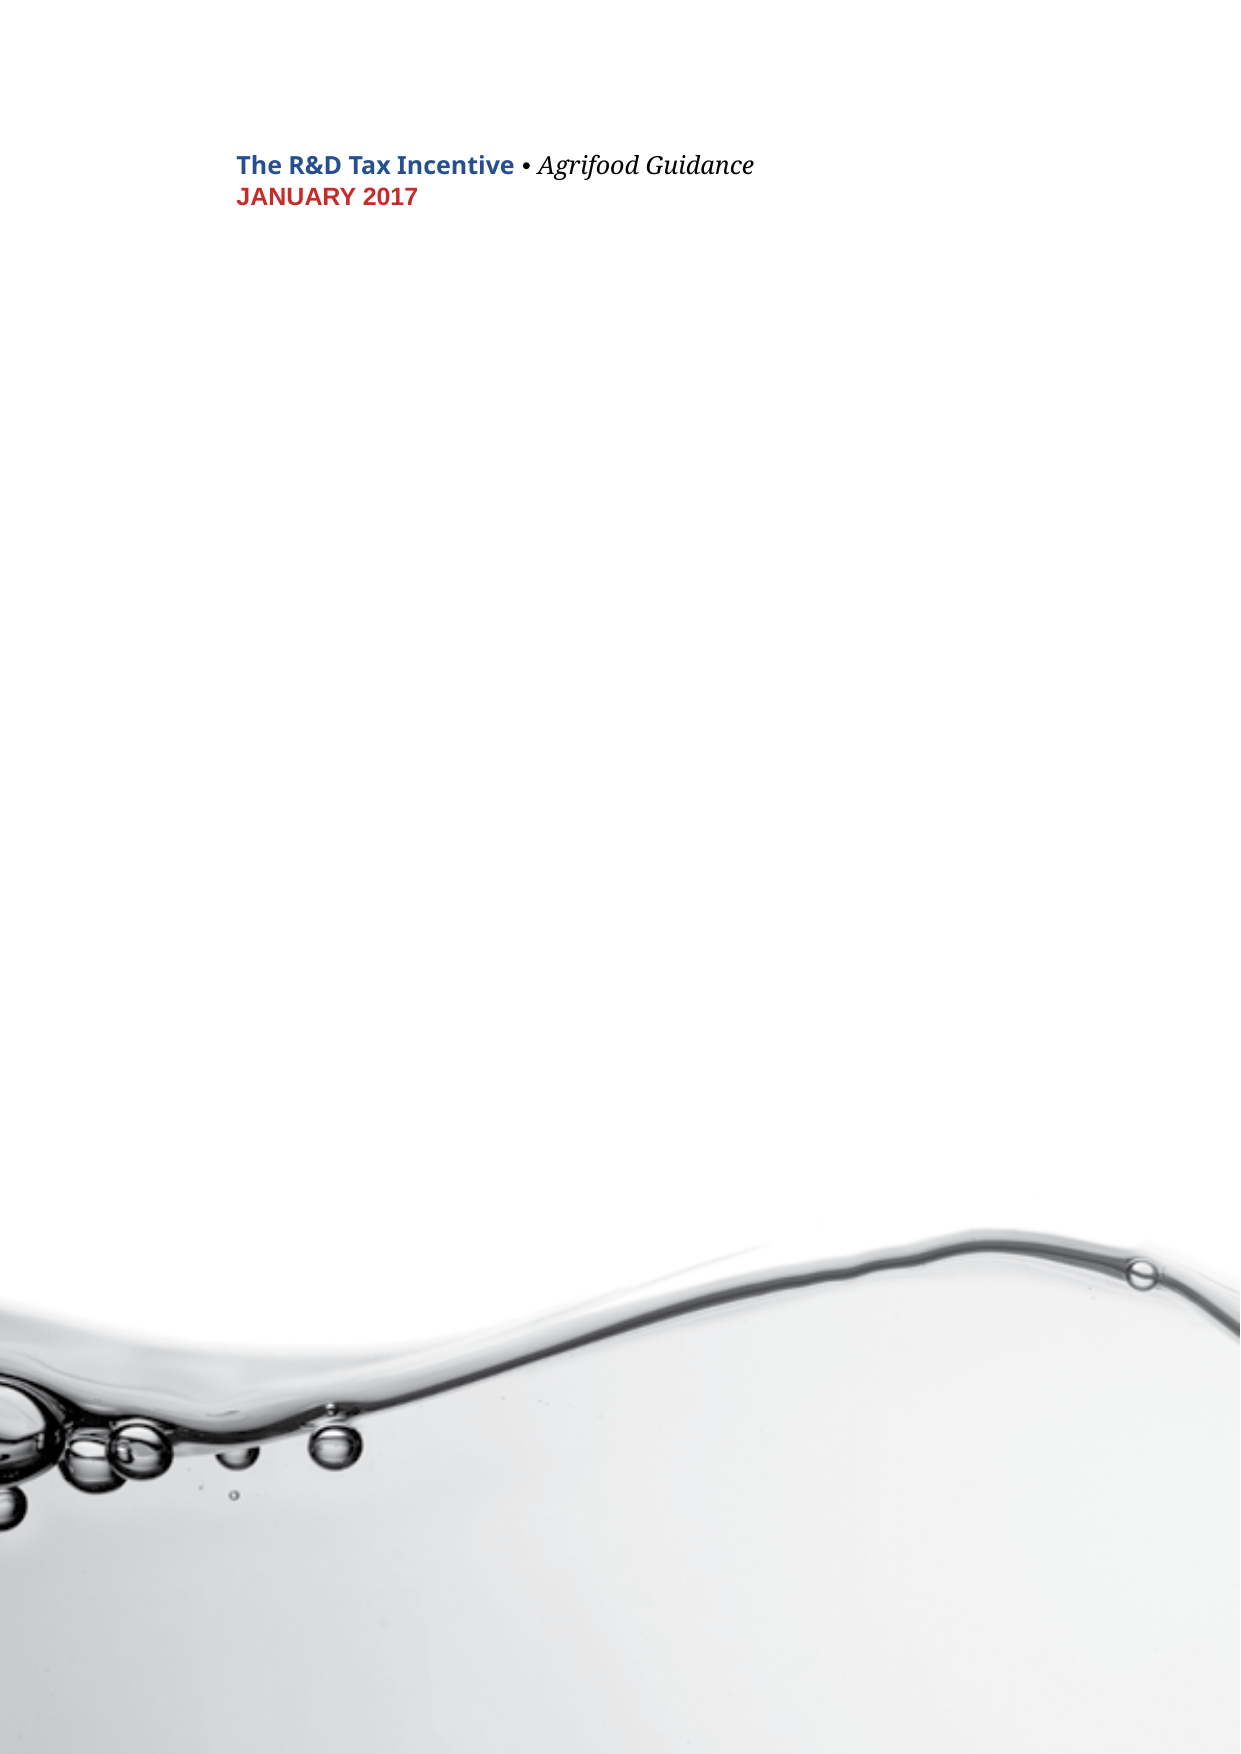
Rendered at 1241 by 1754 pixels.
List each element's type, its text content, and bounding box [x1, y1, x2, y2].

picture [0, 210, 1240, 1754]
text The R&D Tax Incentive • Agrifood Guidance [236, 148, 1092, 182]
text JANUARY 2017 [236, 182, 1092, 211]
